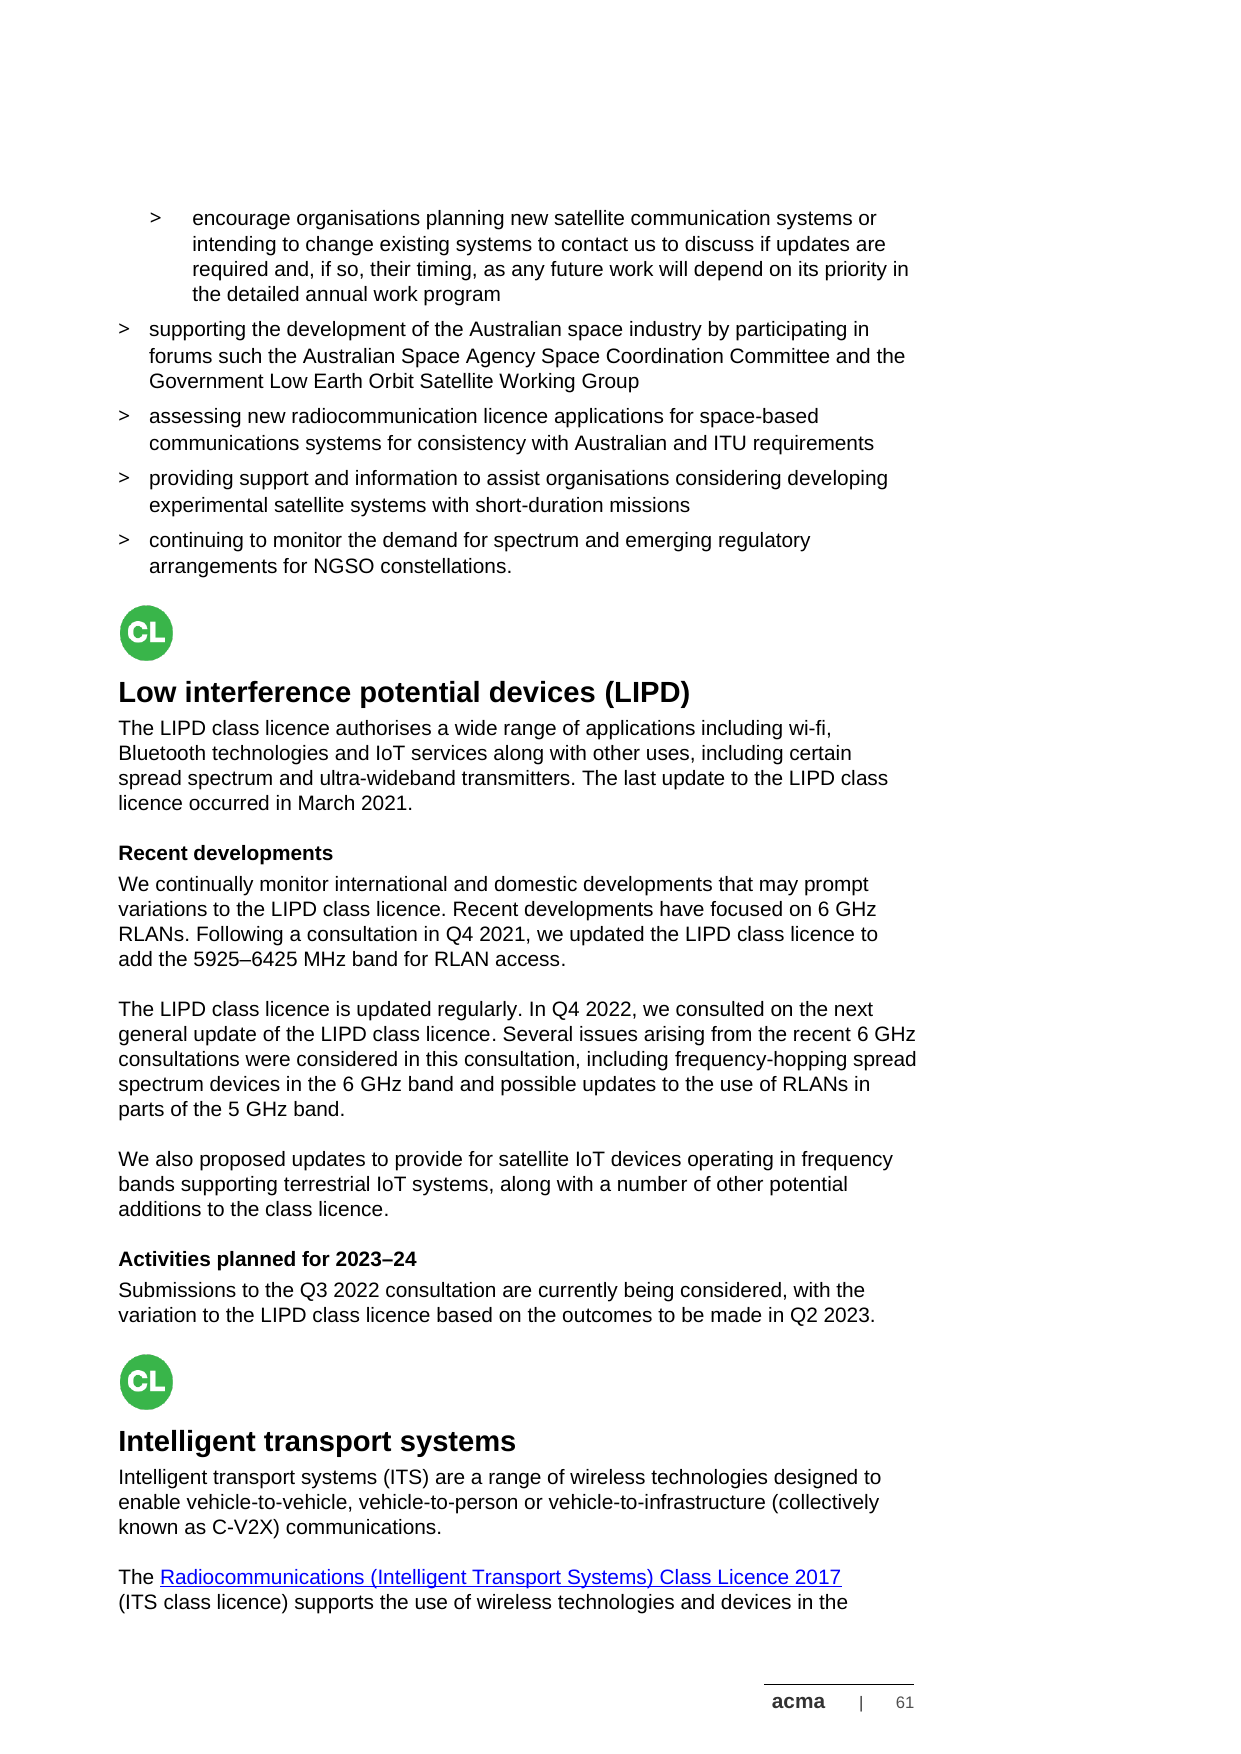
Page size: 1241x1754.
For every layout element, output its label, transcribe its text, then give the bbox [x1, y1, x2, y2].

picture [118, 603, 175, 663]
subtitle Activities planned for 2023–24 [118, 1246, 917, 1271]
text supporting the development of the Australian space industry by participating in forums such the Australian Space Agency Space Coordination Committee and the Government Low Earth Orbit Satellite Working Group [118, 314, 917, 393]
subtitle Low interference potential devices (LIPD) [118, 675, 917, 708]
text The LIPD class licence is updated regularly. In Q4 2022, we consulted on the next general update of the LIPD class licence. Several issues arising from the recent 6 GHz consultations were considered in this consultation, including frequency-hopping spread spectrum devices in the 6 GHz band and possible updates to the use of RLANs in parts of the 5 GHz band. [118, 996, 917, 1121]
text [118, 1564, 917, 1614]
text We also proposed updates to provide for satellite IoT devices operating in frequency bands supporting terrestrial IoT systems, along with a number of other potential additions to the class licence. [118, 1146, 917, 1221]
text providing support and information to assist organisations considering developing experimental satellite systems with short-duration missions [118, 463, 917, 516]
text assessing new radiocommunication licence applications for space-based communications systems for consistency with Australian and ITU requirements [118, 401, 917, 454]
subtitle Intelligent transport systems [118, 1424, 917, 1458]
text continuing to monitor the demand for spectrum and emerging regulatory arrangements for NGSO constellations. [118, 525, 917, 578]
subtitle Recent developments [118, 840, 917, 865]
text The LIPD class licence authorises a wide range of applications including wi-fi, Bluetooth technologies and IoT services along with other uses, including certain spread spectrum and ultra-wideband transmitters. The last update to the LIPD class licence occurred in March 2021. [118, 715, 917, 815]
text We continually monitor international and domestic developments that may prompt variations to the LIPD class licence. Recent developments have focused on 6 GHz RLANs. Following a consultation in Q4 2021, we updated the LIPD class licence to add the 5925–6425 MHz band for RLAN access. [118, 871, 917, 971]
text encourage organisations planning new satellite communication systems or intending to change existing systems to contact us to discuss if updates are required and, if so, their timing, as any future work will depend on its priority in the detailed annual work program [149, 203, 917, 306]
picture [118, 1352, 175, 1412]
text Submissions to the Q3 2022 consultation are currently being considered, with the variation to the LIPD class licence based on the outcomes to be made in Q2 2023. [118, 1277, 917, 1327]
text Intelligent transport systems (ITS) are a range of wireless technologies designed to enable vehicle-to-vehicle, vehicle-to-person or vehicle-to-infrastructure (collectively known as C-V2X) communications. [118, 1464, 917, 1539]
